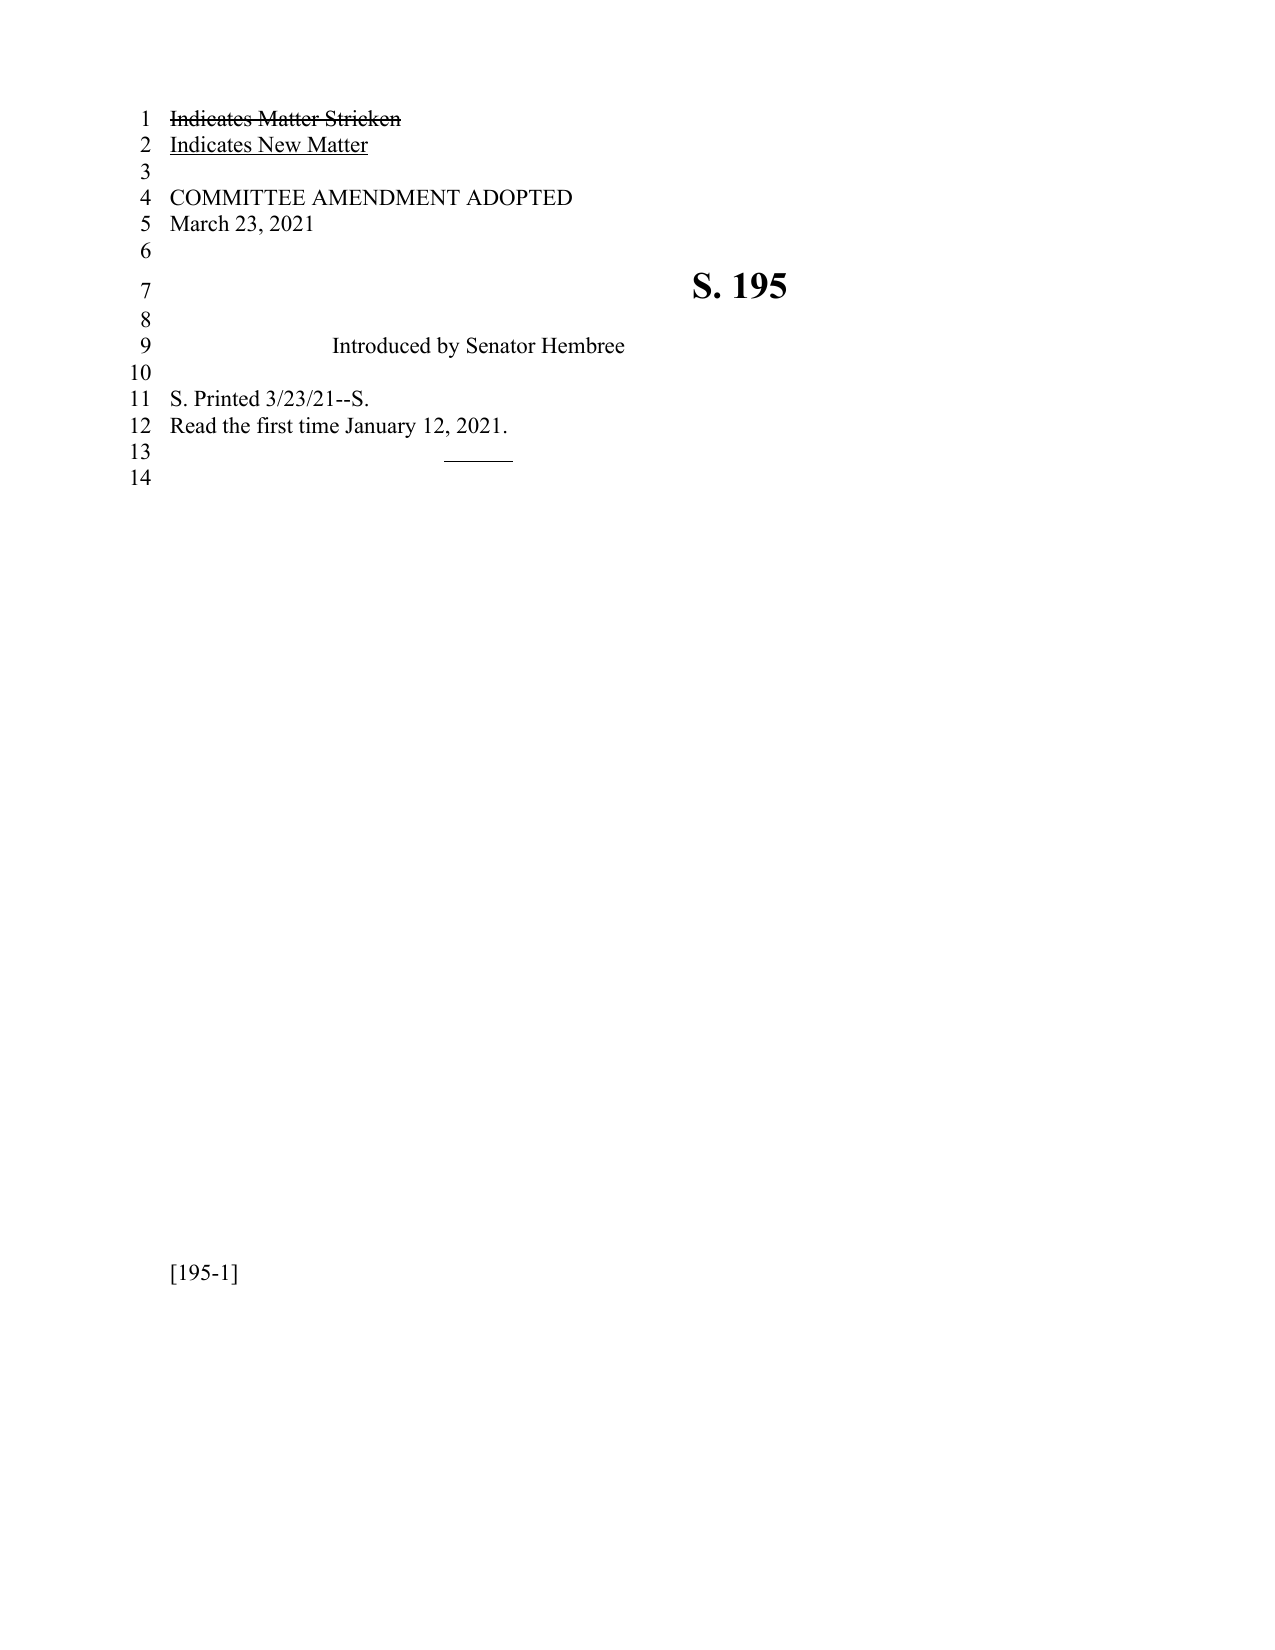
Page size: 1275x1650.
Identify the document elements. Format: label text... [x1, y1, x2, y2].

text Indicates New Matter [169, 131, 787, 158]
text March 23, 2021 [169, 210, 787, 237]
text Indicates Matter Stricken [169, 105, 787, 131]
text COMMITTEE AMENDMENT ADOPTED [169, 184, 787, 210]
text Introduced by Senator Hembree [169, 333, 787, 359]
text S. Printed 3/23/21--S. [169, 385, 787, 412]
text S. 195 [169, 263, 787, 306]
text Read the first time January 12, 2021. [169, 412, 787, 438]
